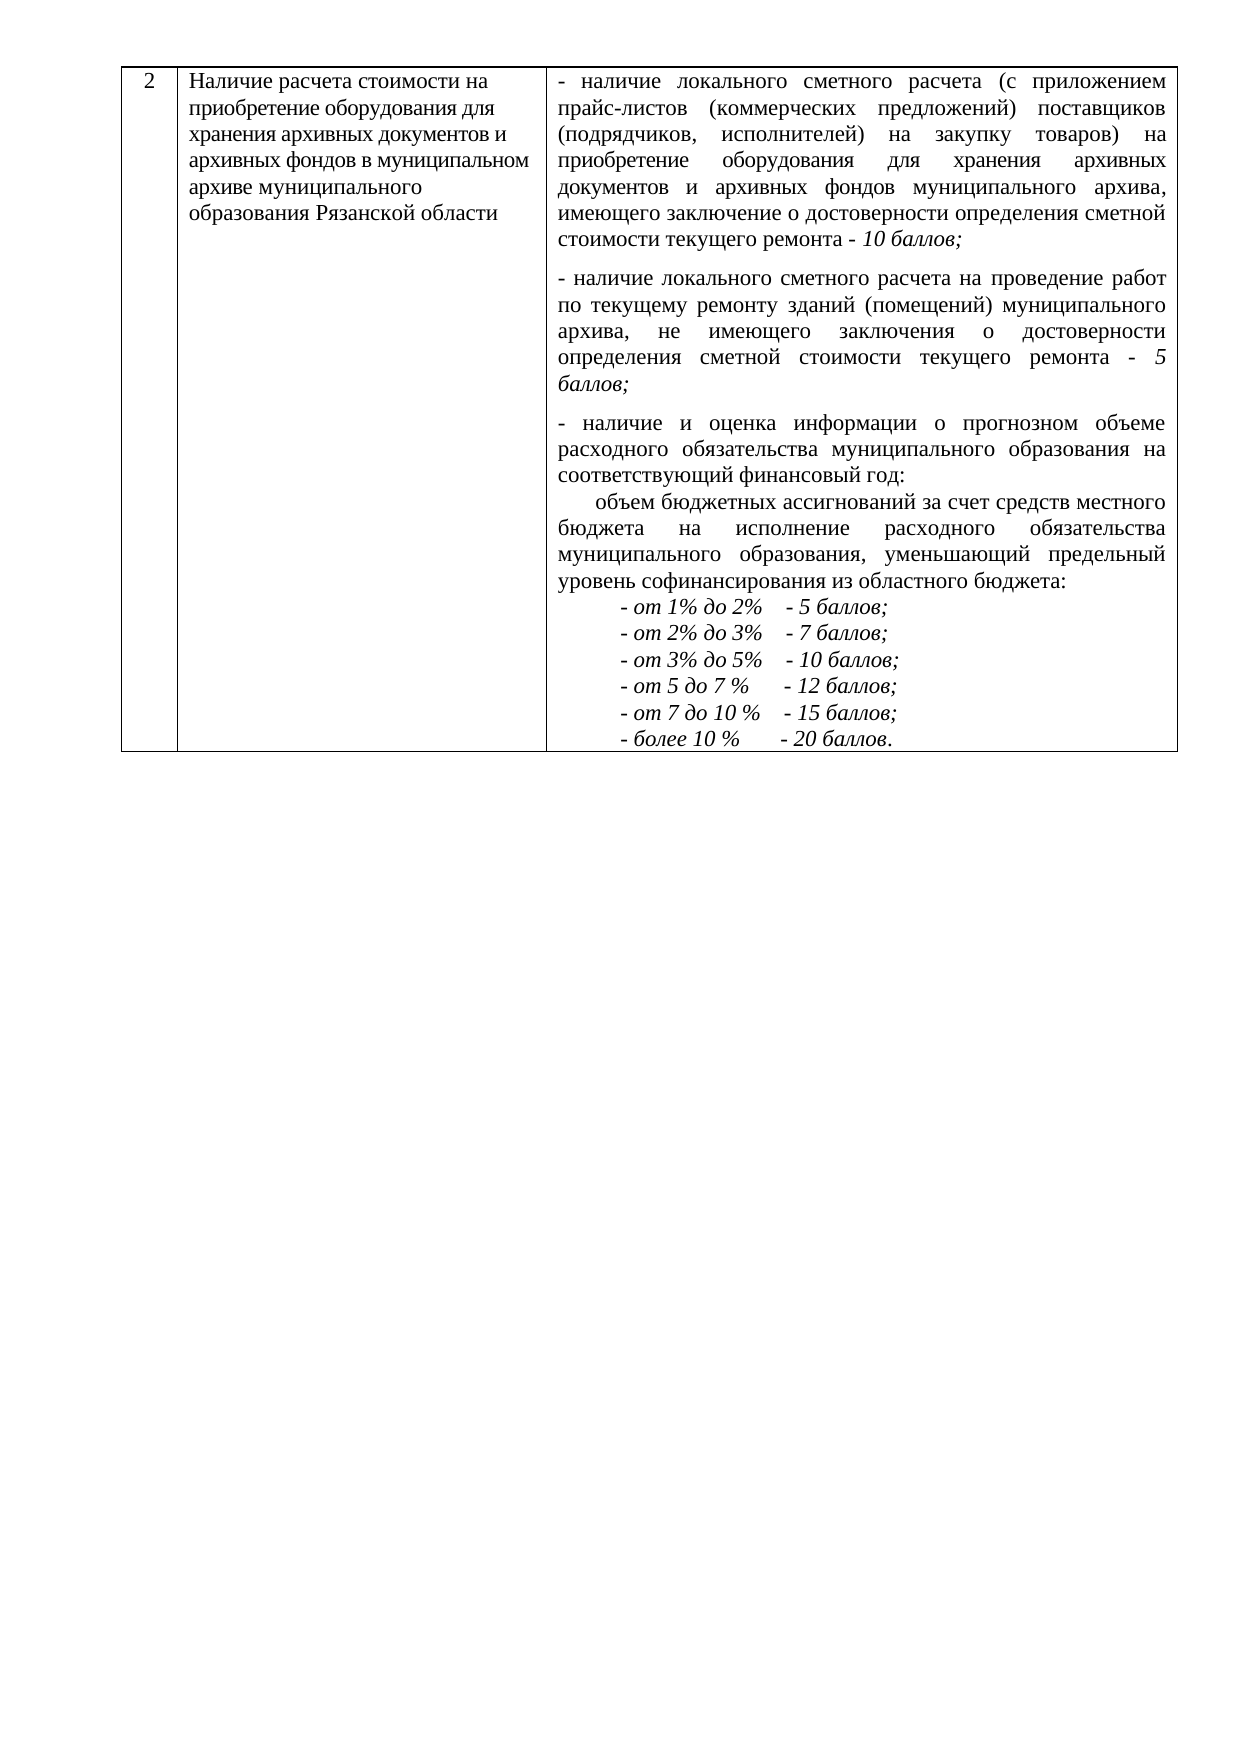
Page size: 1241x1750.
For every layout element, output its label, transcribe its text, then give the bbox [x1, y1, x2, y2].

table_cell 2 [122, 68, 177, 751]
table_cell - наличие локального сметного расчета (с приложением прайс-листов (коммерческих предложений) поставщиков (подрядчиков, исполнителей) на закупку товаров) на приобретение оборудования для хранения архивных документов и архивных фондов муниципального архива, имеющего заключение о достоверности определения сметной стоимости текущего ремонта - 10 баллов; - наличие локального сметного расчета на проведение работ по текущему ремонту зданий (помещений) муниципального архива, не имеющего заключения о достоверности определения сметной стоимости текущего ремонта - 5 баллов; - наличие и оценка информации о прогнозном объеме расходного обязательства муниципального образования на соответствующий финансовый год: объем бюджетных ассигнований за счет средств местного бюджета на исполнение расходного обязательства муниципального образования, уменьшающий предельный уровень софинансирования из областного бюджета: - от 1% до 2% - 5 баллов; - от 2% до 3% - 7 баллов; - от 3% до 5% - 10 баллов; - от 5 до 7 % - 12 баллов; - от 7 до 10 % - 15 баллов; - более 10 % - 20 баллов. [547, 68, 1177, 751]
table_cell Наличие расчета стоимости на приобретение оборудования для хранения архивных документов и архивных фондов в муниципальном архиве муниципального образования Рязанской области [178, 68, 546, 751]
